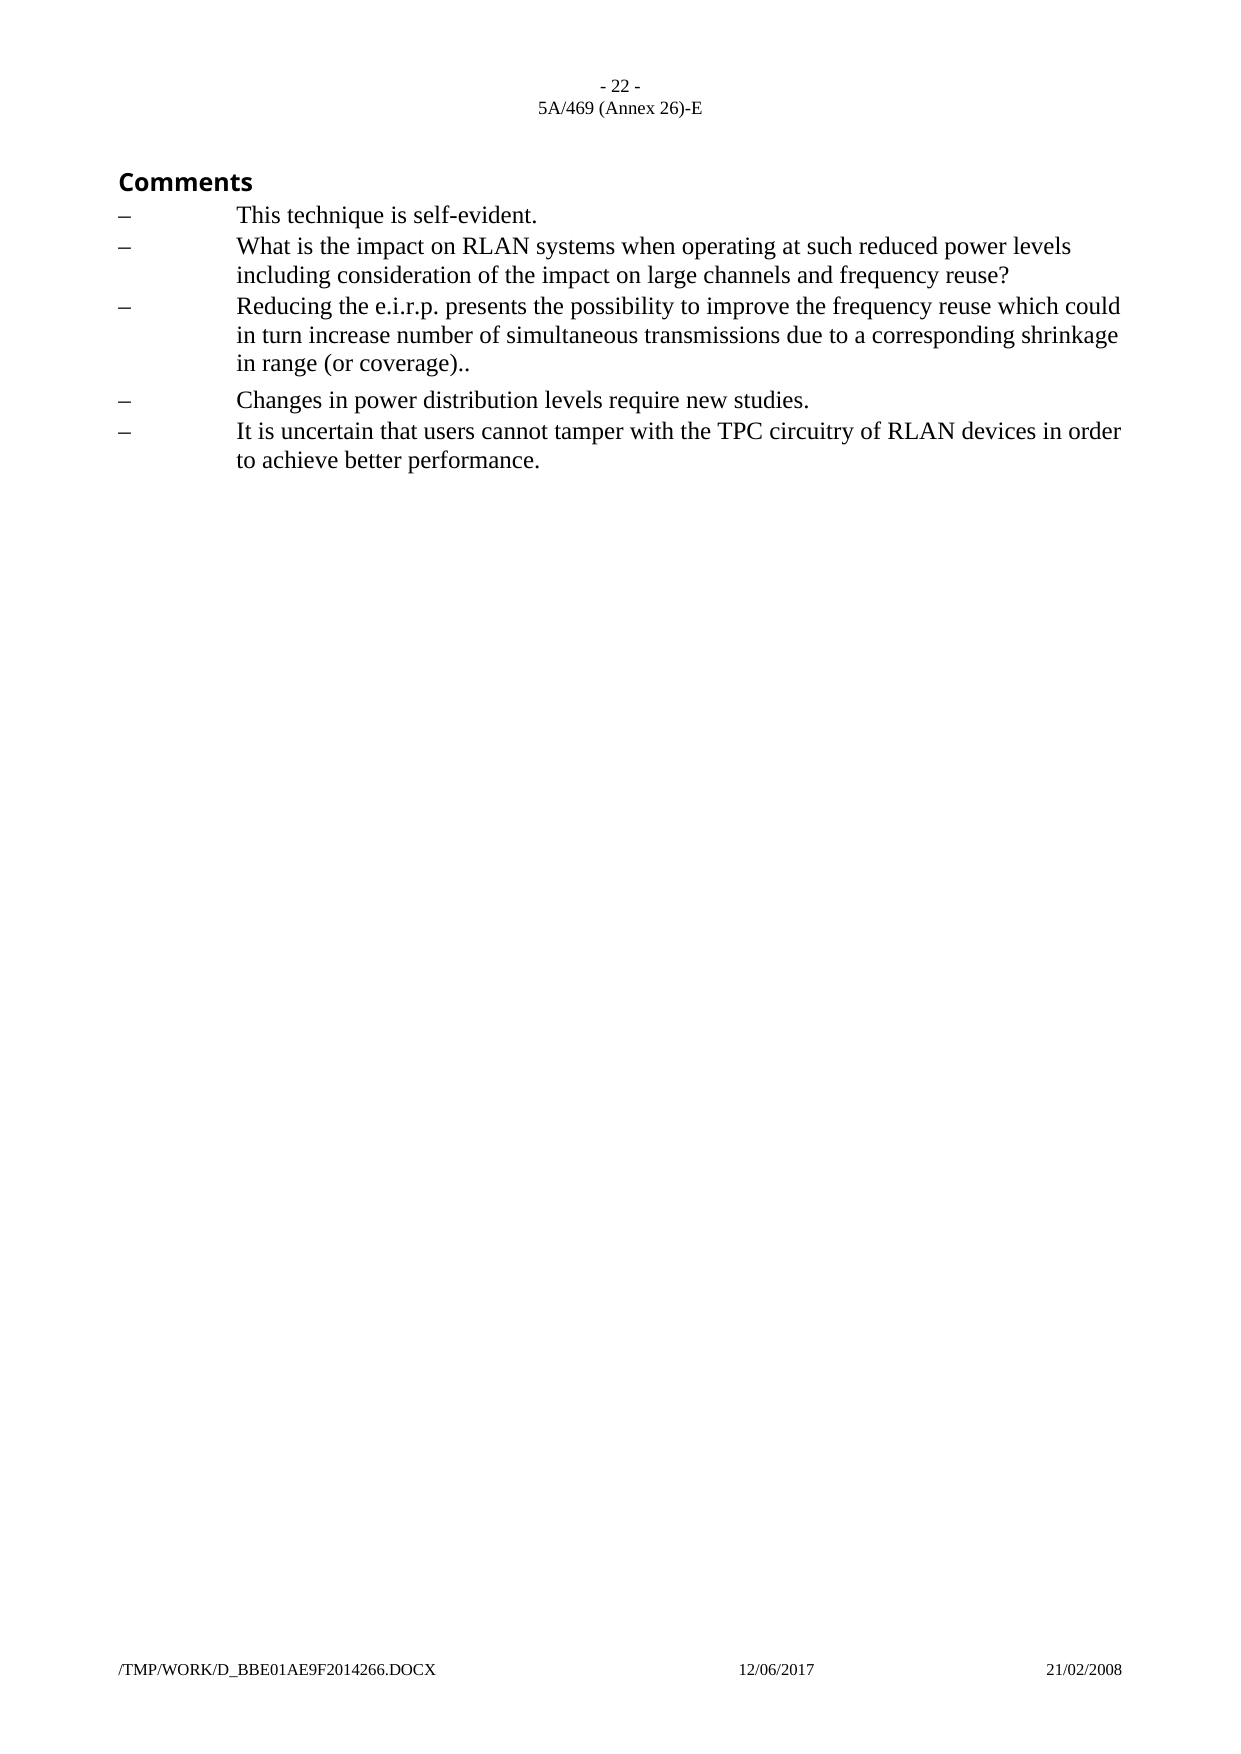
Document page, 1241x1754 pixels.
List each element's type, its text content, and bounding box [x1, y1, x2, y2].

subtitle Comments [118, 164, 1122, 198]
text – Changes in power distribution levels require new studies. [118, 386, 1122, 414]
text – It is uncertain that users cannot tamper with the TPC circuitry of RLAN devices in order to achieve better performance. [118, 416, 1122, 474]
text – What is the impact on RLAN systems when operating at such reduced power levels including consideration of the impact on large channels and frequency reuse? [118, 231, 1122, 289]
text – This technique is self-evident. [118, 201, 1122, 229]
text – Reducing the e.i.r.p. presents the possibility to improve the frequency reuse which could in turn increase number of simultaneous transmissions due to a corresponding shrinkage in range (or coverage).. [118, 291, 1122, 377]
